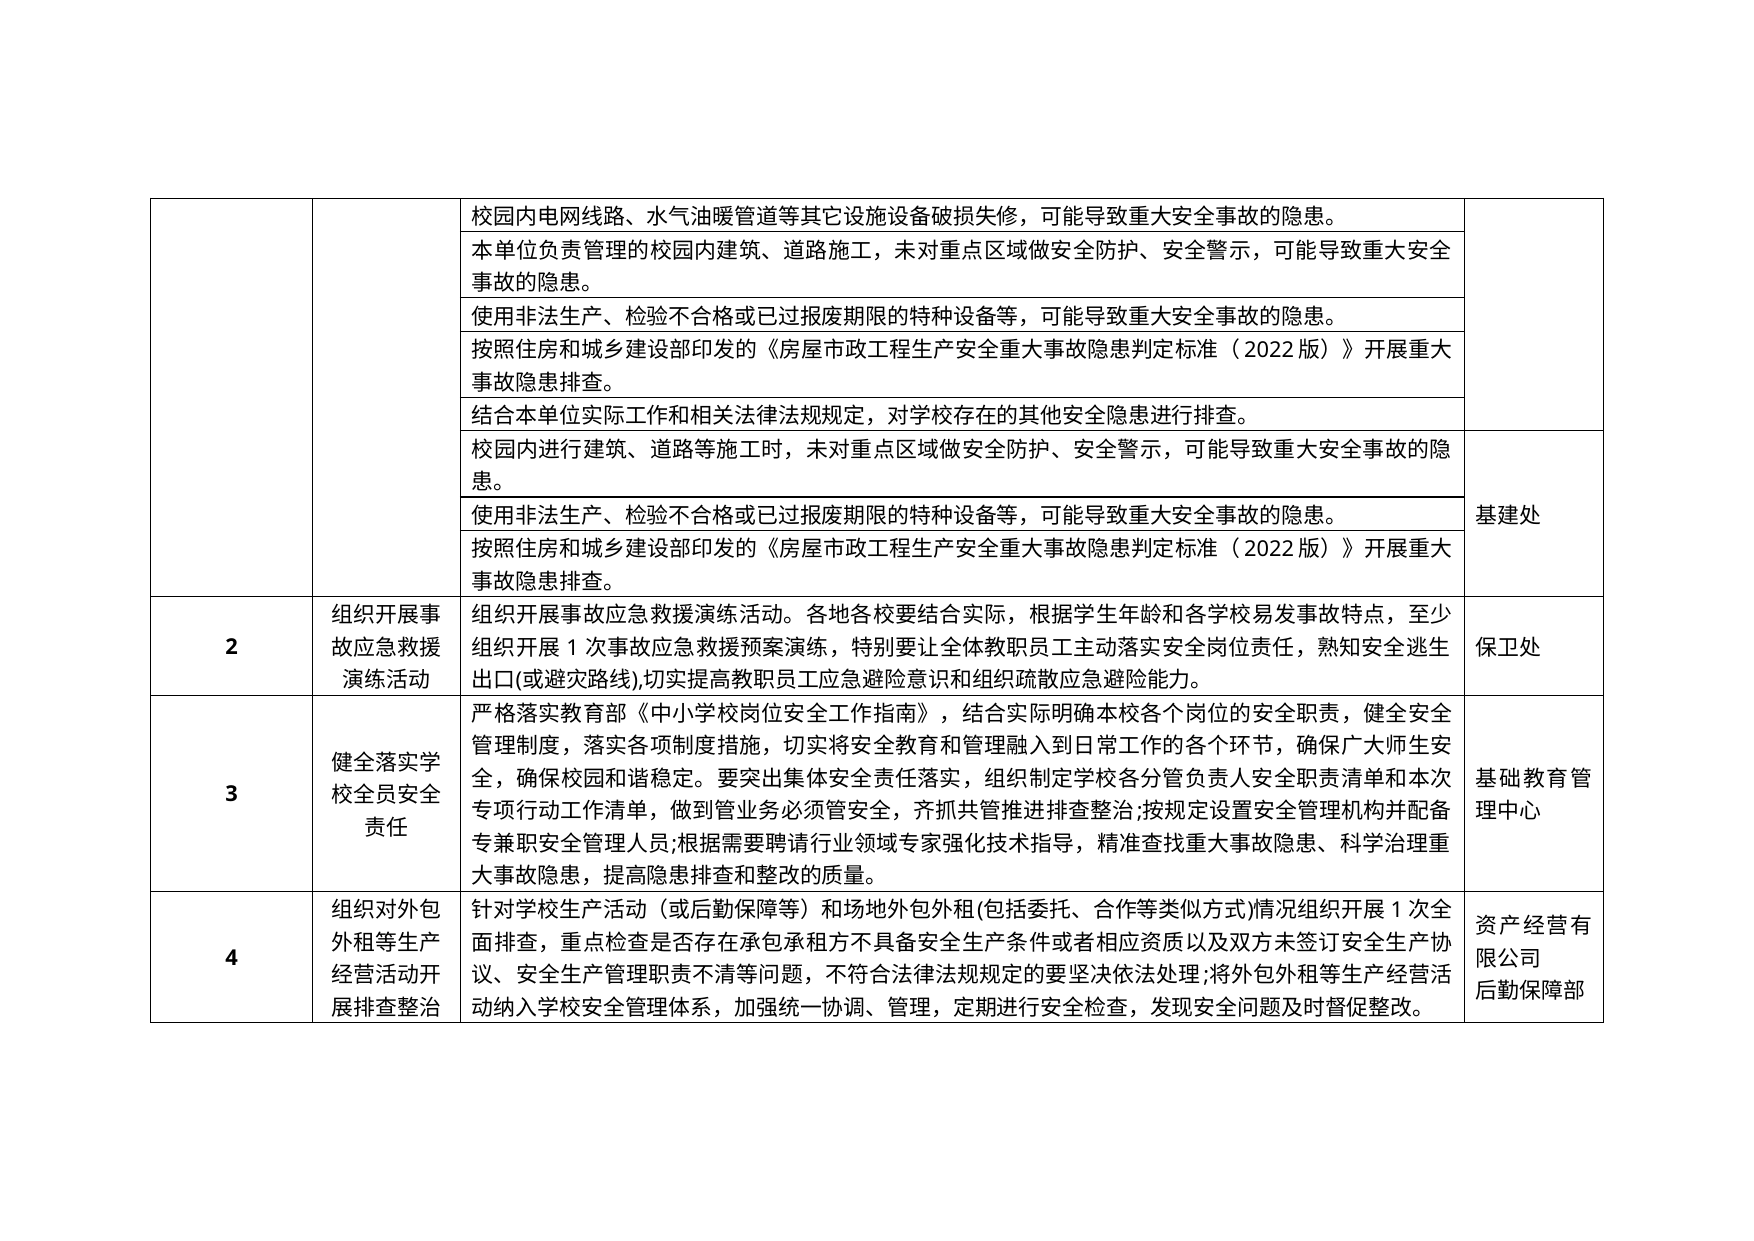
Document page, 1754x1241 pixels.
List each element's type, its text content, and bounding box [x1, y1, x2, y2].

table_cell 基础教育管理中心 [1465, 696, 1603, 891]
table_cell 组织开展事故应急救援演练活动。各地各校要结合实际，根据学生年龄和各学校易发事故特点，至少组织开展 1 次事故应急救援预案演练，特别要让全体教职员工主动落实安全岗位责任，熟知安全逃生出口(或避灾路线),切实提高教职员工应急避险意识和组织疏散应急避险能力。 [461, 597, 1464, 694]
table_cell 资产经营有限公司 后勤保障部 [1465, 892, 1603, 1022]
table_cell 2 [151, 597, 312, 694]
table_cell 健全落实学校全员安全责任 [313, 696, 460, 891]
table_cell 使用非法生产、检验不合格或已过报废期限的特种设备等，可能导致重大安全事故的隐患。 [461, 298, 1464, 331]
table_cell 本单位负责管理的校园内建筑、道路施工，未对重点区域做安全防护、安全警示，可能导致重大安全事故的隐患。 [461, 232, 1464, 297]
table_cell 针对学校生产活动（或后勤保障等）和场地外包外租(包括委托、合作等类似方式)情况组织开展 1 次全面排查，重点检查是否存在承包承租方不具备安全生产条件或者相应资质以及双方未签订安全生产协议、安全生产管理职责不清等问题，不符合法律法规规定的要坚决依法处理;将外包外租等生产经营活动纳入学校安全管理体系，加强统一协调、管理，定期进行安全检查，发现安全问题及时督促整改。 [461, 892, 1464, 1022]
table_cell 严格落实教育部《中小学校岗位安全工作指南》，结合实际明确本校各个岗位的安全职责，健全安全管理制度，落实各项制度措施，切实将安全教育和管理融入到日常工作的各个环节，确保广大师生安全，确保校园和谐稳定。要突出集体安全责任落实，组织制定学校各分管负责人安全职责清单和本次专项行动工作清单，做到管业务必须管安全，齐抓共管推进排查整治;按规定设置安全管理机构并配备专兼职安全管理人员;根据需要聘请行业领域专家强化技术指导，精准查找重大事故隐患、科学治理重大事故隐患，提高隐患排查和整改的质量。 [461, 696, 1464, 891]
table_cell 4 [151, 892, 312, 1022]
table_cell 组织对外包外租等生产经营活动开展排查整治 [313, 892, 460, 1022]
table_cell 使用非法生产、检验不合格或已过报废期限的特种设备等，可能导致重大安全事故的隐患。 [461, 498, 1464, 530]
table_cell 基建处 [1465, 431, 1603, 596]
table_cell 组织开展事故应急救援演练活动 [313, 597, 460, 694]
table_cell 校园内电网线路、水气油暖管道等其它设施设备破损失修，可能导致重大安全事故的隐患。 [461, 199, 1464, 231]
table_cell 校园内进行建筑、道路等施工时，未对重点区域做安全防护、安全警示，可能导致重大安全事故的隐患。 [461, 431, 1464, 496]
table_cell 结合本单位实际工作和相关法律法规规定，对学校存在的其他安全隐患进行排查。 [461, 398, 1464, 430]
table_cell 按照住房和城乡建设部印发的《房屋市政工程生产安全重大事故隐患判定标准（2022版）》开展重大事故隐患排查。 [461, 531, 1464, 596]
table_cell 保卫处 [1465, 597, 1603, 694]
table_cell 按照住房和城乡建设部印发的《房屋市政工程生产安全重大事故隐患判定标准（2022版）》开展重大事故隐患排查。 [461, 332, 1464, 397]
table_cell 3 [151, 696, 312, 891]
